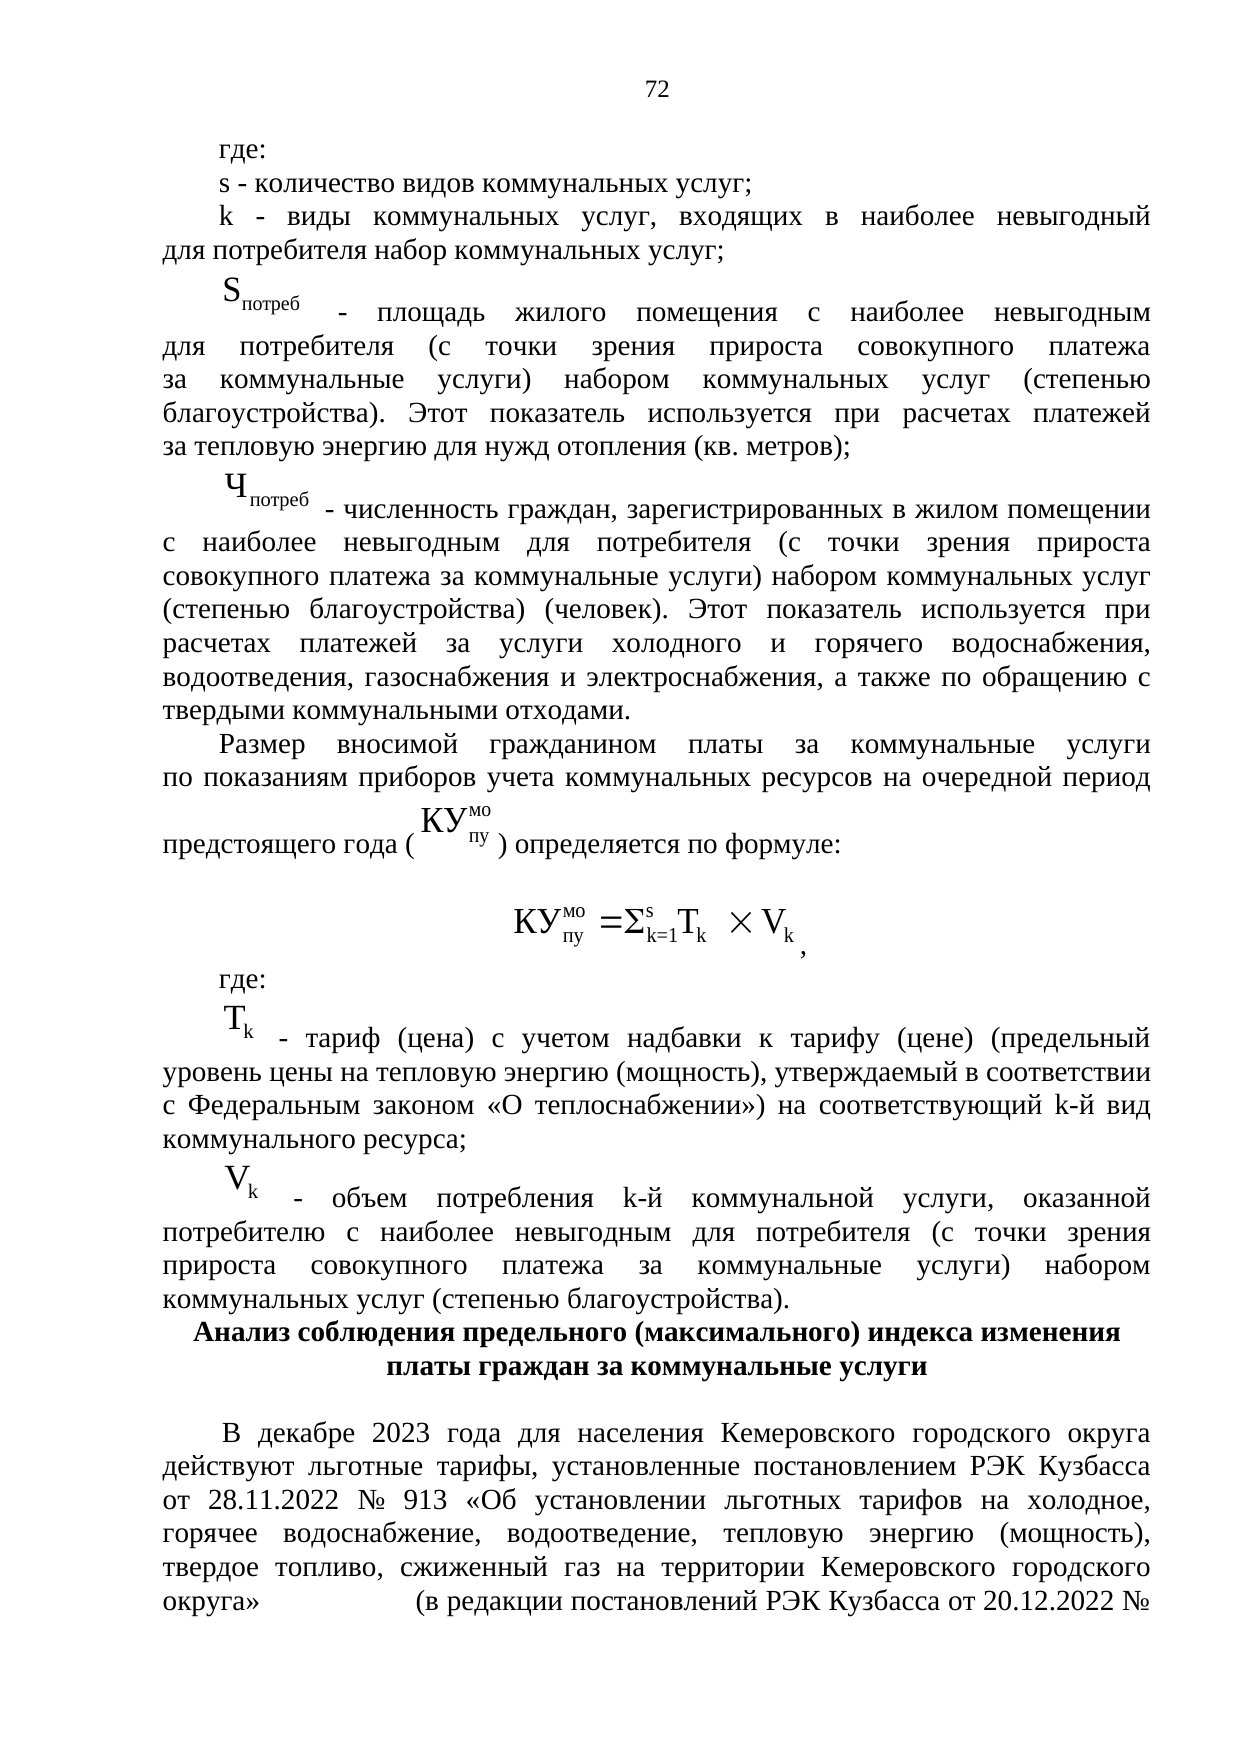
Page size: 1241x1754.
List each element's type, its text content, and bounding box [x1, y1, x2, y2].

text - объем потребления k-й коммунальной услуги, оказанной потребителю с наиболее невыгодным для потребителя (с точки зрения прироста совокупного платежа за коммунальные услуги) набором коммунальных услуг (степенью благоустройства). [162, 1154, 1152, 1314]
text где: [162, 131, 1152, 165]
text - численность граждан, зарегистрированных в жилом помещении с наиболее невыгодным для потребителя (с точки зрения прироста совокупного платежа за коммунальные услуги) набором коммунальных услуг (степенью благоустройства) (человек). Этот показатель используется при расчетах платежей за услуги холодного и горячего водоснабжения, водоотведения, газоснабжения и электроснабжения, а также по обращению с твердыми коммунальными отходами. [162, 462, 1152, 726]
text - площадь жилого помещения с наиболее невыгодным для потребителя (с точки зрения прироста совокупного платежа за коммунальные услуги) набором коммунальных услуг (степенью благоустройства). Этот показатель используется при расчетах платежей за тепловую энергию для нужд отопления (кв. метров); [162, 265, 1152, 462]
text Анализ соблюдения предельного (максимального) индекса изменения платы граждан за коммунальные услуги [162, 1314, 1152, 1381]
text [162, 1415, 1152, 1616]
text s - количество видов коммунальных услуг; [162, 165, 1152, 198]
text где: [162, 961, 1152, 994]
text , [162, 894, 1152, 961]
text - тариф (цена) с учетом надбавки к тарифу (цене) (предельный уровень цены на тепловую энергию (мощность), утверждаемый в соответствии с Федеральным законом «О теплоснабжении») на соответствующий k-й вид коммунального ресурса; [162, 994, 1152, 1154]
text k - виды коммунальных услуг, входящих в наиболее невыгодный для потребителя набор коммунальных услуг; [162, 198, 1152, 265]
text Размер вносимой гражданином платы за коммунальные услуги по показаниям приборов учета коммунальных ресурсов на очередной период предстоящего года () определяется по формуле: [162, 726, 1152, 860]
